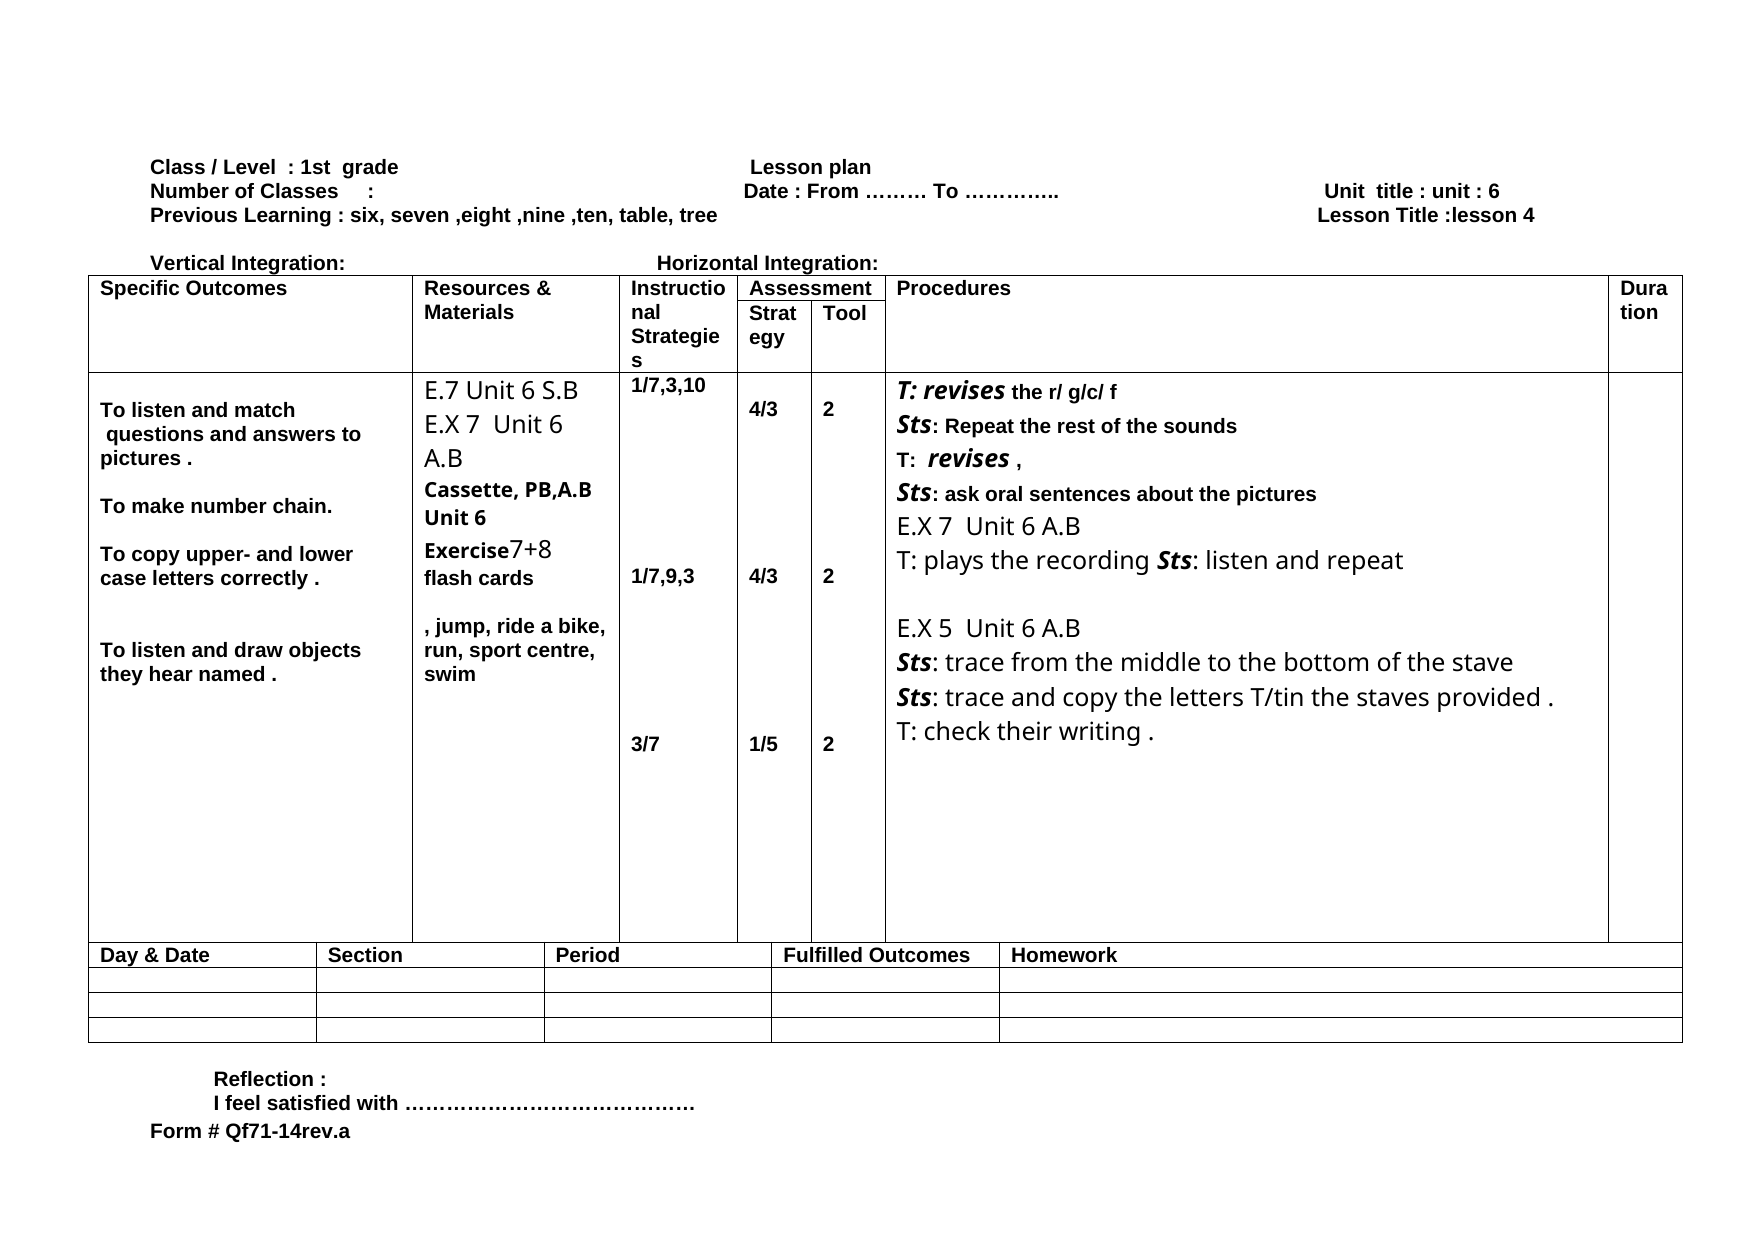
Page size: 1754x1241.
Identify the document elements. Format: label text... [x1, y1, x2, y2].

table_header Instructional Strategies [620, 276, 737, 372]
table_cell [1000, 993, 1682, 1017]
table_cell [545, 1018, 771, 1042]
table_cell [89, 968, 316, 992]
table_cell [772, 1018, 999, 1042]
table_cell [545, 968, 771, 992]
table_cell [772, 993, 999, 1017]
table_cell [317, 993, 544, 1017]
text Class / Level : 1st grade Lesson plan [150, 155, 1604, 179]
table_cell [317, 1018, 544, 1042]
table_cell Tool [812, 301, 885, 372]
text Vertical Integration: Horizontal Integration: [150, 251, 1604, 275]
table_cell [317, 968, 544, 992]
table_header Duration [1609, 276, 1682, 372]
text Reflection : [150, 1067, 1604, 1091]
table_header Resources & Materials [413, 276, 619, 372]
table_cell Section [317, 943, 544, 967]
table_cell [89, 1018, 316, 1042]
table_cell 4/3 4/3 1/5 [738, 373, 811, 942]
table_cell [1000, 1018, 1682, 1042]
table_cell 2 2 2 [812, 373, 885, 942]
table_cell To listen and match questions and answers to pictures . To make number chain. To copy upper- and lower case letters correctly . To listen and draw objects they hear named . [89, 373, 412, 942]
table_cell [545, 993, 771, 1017]
table_cell T: revises the r/ g/c/ f Sts: Repeat the rest of the sounds T: revises , Sts: ask oral sentences about the pictures E.X 7 Unit 6 A.B T: plays the recording Sts: listen and repeat E.X 5 Unit 6 A.B Sts: trace from the middle to the bottom of the stave Sts: trace and copy the letters T/tin the staves provided . T: check their writing . [886, 373, 1608, 942]
table_cell [772, 968, 999, 992]
text Previous Learning : six, seven ,eight ,nine ,ten, table, tree Lesson Title :lesson 4 [150, 203, 1604, 227]
table_header Procedures [886, 276, 1608, 372]
table_cell [1609, 373, 1682, 942]
text Number of Classes : Date : From ……… To ………….. Unit title : unit : 6 [150, 179, 1604, 203]
table_cell Fulfilled Outcomes [772, 943, 999, 967]
table_cell [89, 993, 316, 1017]
table_cell E.7 Unit 6 S.B E.X 7 Unit 6 A.B Cassette, PB,A.B Unit 6 Exercise7+8 flash cards , jump, ride a bike, run, sport centre, swim [413, 373, 619, 942]
table_cell Period [545, 943, 771, 967]
table_cell 1/7,3,10 1/7,9,3 3/7 [620, 373, 737, 942]
table_cell [1000, 968, 1682, 992]
table_cell Day & Date [89, 943, 316, 967]
table_header Specific Outcomes [89, 276, 412, 372]
table_cell Homework [1000, 943, 1682, 967]
table_cell Strategy [738, 301, 811, 372]
text I feel satisfied with …………………………………… [150, 1091, 1604, 1114]
table_header Assessment [738, 276, 885, 300]
